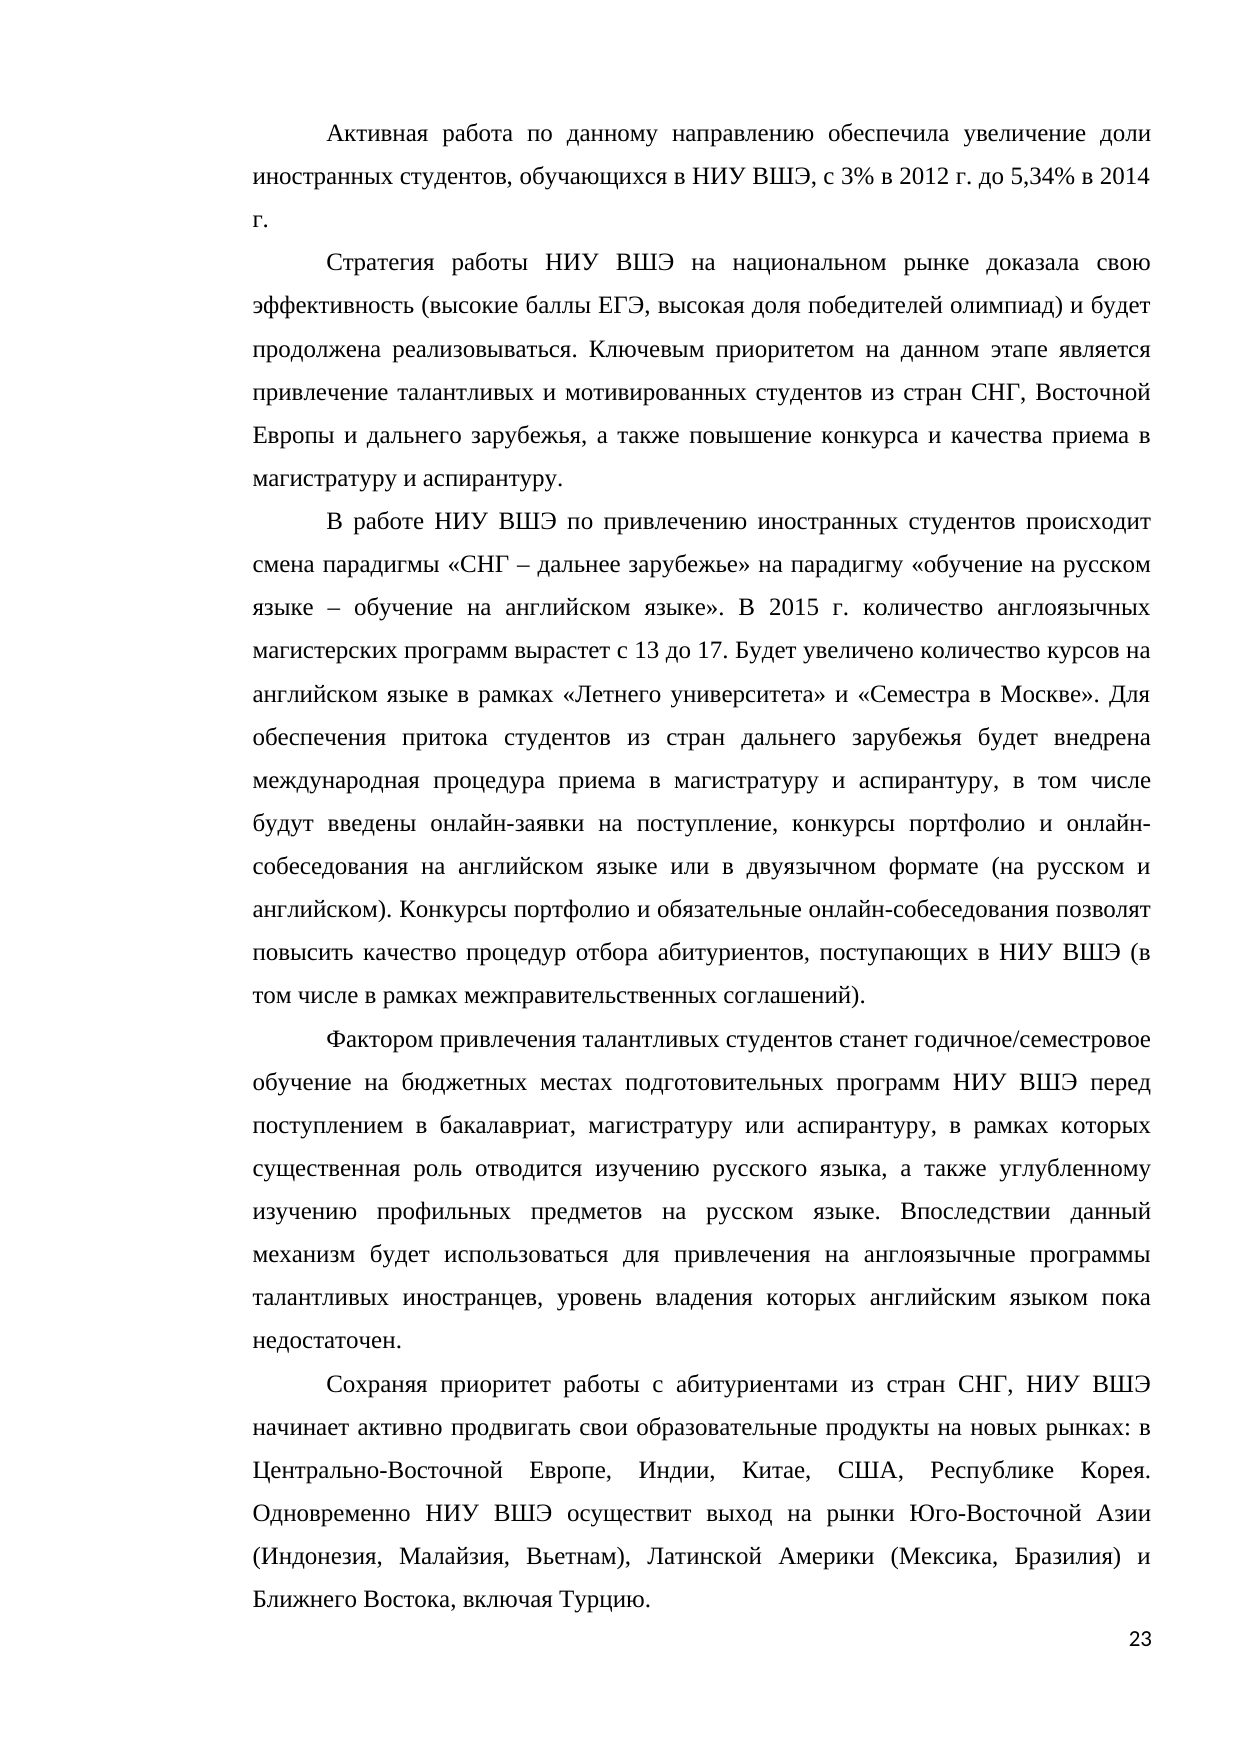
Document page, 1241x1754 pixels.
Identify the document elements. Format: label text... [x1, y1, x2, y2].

text В работе НИУ ВШЭ по привлечению иностранных студентов происходит смена парадигмы «СНГ – дальнее зарубежье» на парадигму «обучение на русском языке – обучение на английском языке». В 2015 г. количество англоязычных магистерских программ вырастет с 13 до 17. Будет увеличено количество курсов на английском языке в рамках «Летнего университета» и «Семестра в Москве». Для обеспечения притока студентов из стран дальнего зарубежья будет внедрена международная процедура приема в магистратуру и аспирантуру, в том числе будут введены онлайн-заявки на поступление, конкурсы портфолио и онлайн-собеседования на английском языке или в двуязычном формате (на русском и английском). Конкурсы портфолио и обязательные онлайн-собеседования позволят повысить качество процедур отбора абитуриентов, поступающих в НИУ ВШЭ (в том числе в рамках межправительственных соглашений). [252, 506, 1152, 1009]
text Сохраняя приоритет работы с абитуриентами из стран СНГ, НИУ ВШЭ начинает активно продвигать свои образовательные продукты на новых рынках: в Центрально-Восточной Европе, Индии, Китае, США, Республике Корея. Одновременно НИУ ВШЭ осуществит выход на рынки Юго-Восточной Азии (Индонезия, Малайзия, Вьетнам), Латинской Америки (Мексика, Бразилия) и Ближнего Востока, включая Турцию. [252, 1369, 1152, 1613]
text Стратегия работы НИУ ВШЭ на национальном рынке доказала свою эффективность (высокие баллы ЕГЭ, высокая доля победителей олимпиад) и будет продолжена реализовываться. Ключевым приоритетом на данном этапе является привлечение талантливых и мотивированных студентов из стран СНГ, Восточной Европы и дальнего зарубежья, а также повышение конкурса и качества приема в магистратуру и аспирантуру. [252, 247, 1152, 492]
text Активная работа по данному направлению обеспечила увеличение доли иностранных студентов, обучающихся в НИУ ВШЭ, с 3% в 2012 г. до 5,34% в 2014 г. [252, 118, 1152, 233]
text Фактором привлечения талантливых студентов станет годичное/семестровое обучение на бюджетных местах подготовительных программ НИУ ВШЭ перед поступлением в бакалавриат, магистратуру или аспирантуру, в рамках которых существенная роль отводится изучению русского языка, а также углубленному изучению профильных предметов на русском языке. Впоследствии данный механизм будет использоваться для привлечения на англоязычные программы талантливых иностранцев, уровень владения которых английским языком пока недостаточен. [252, 1024, 1152, 1354]
